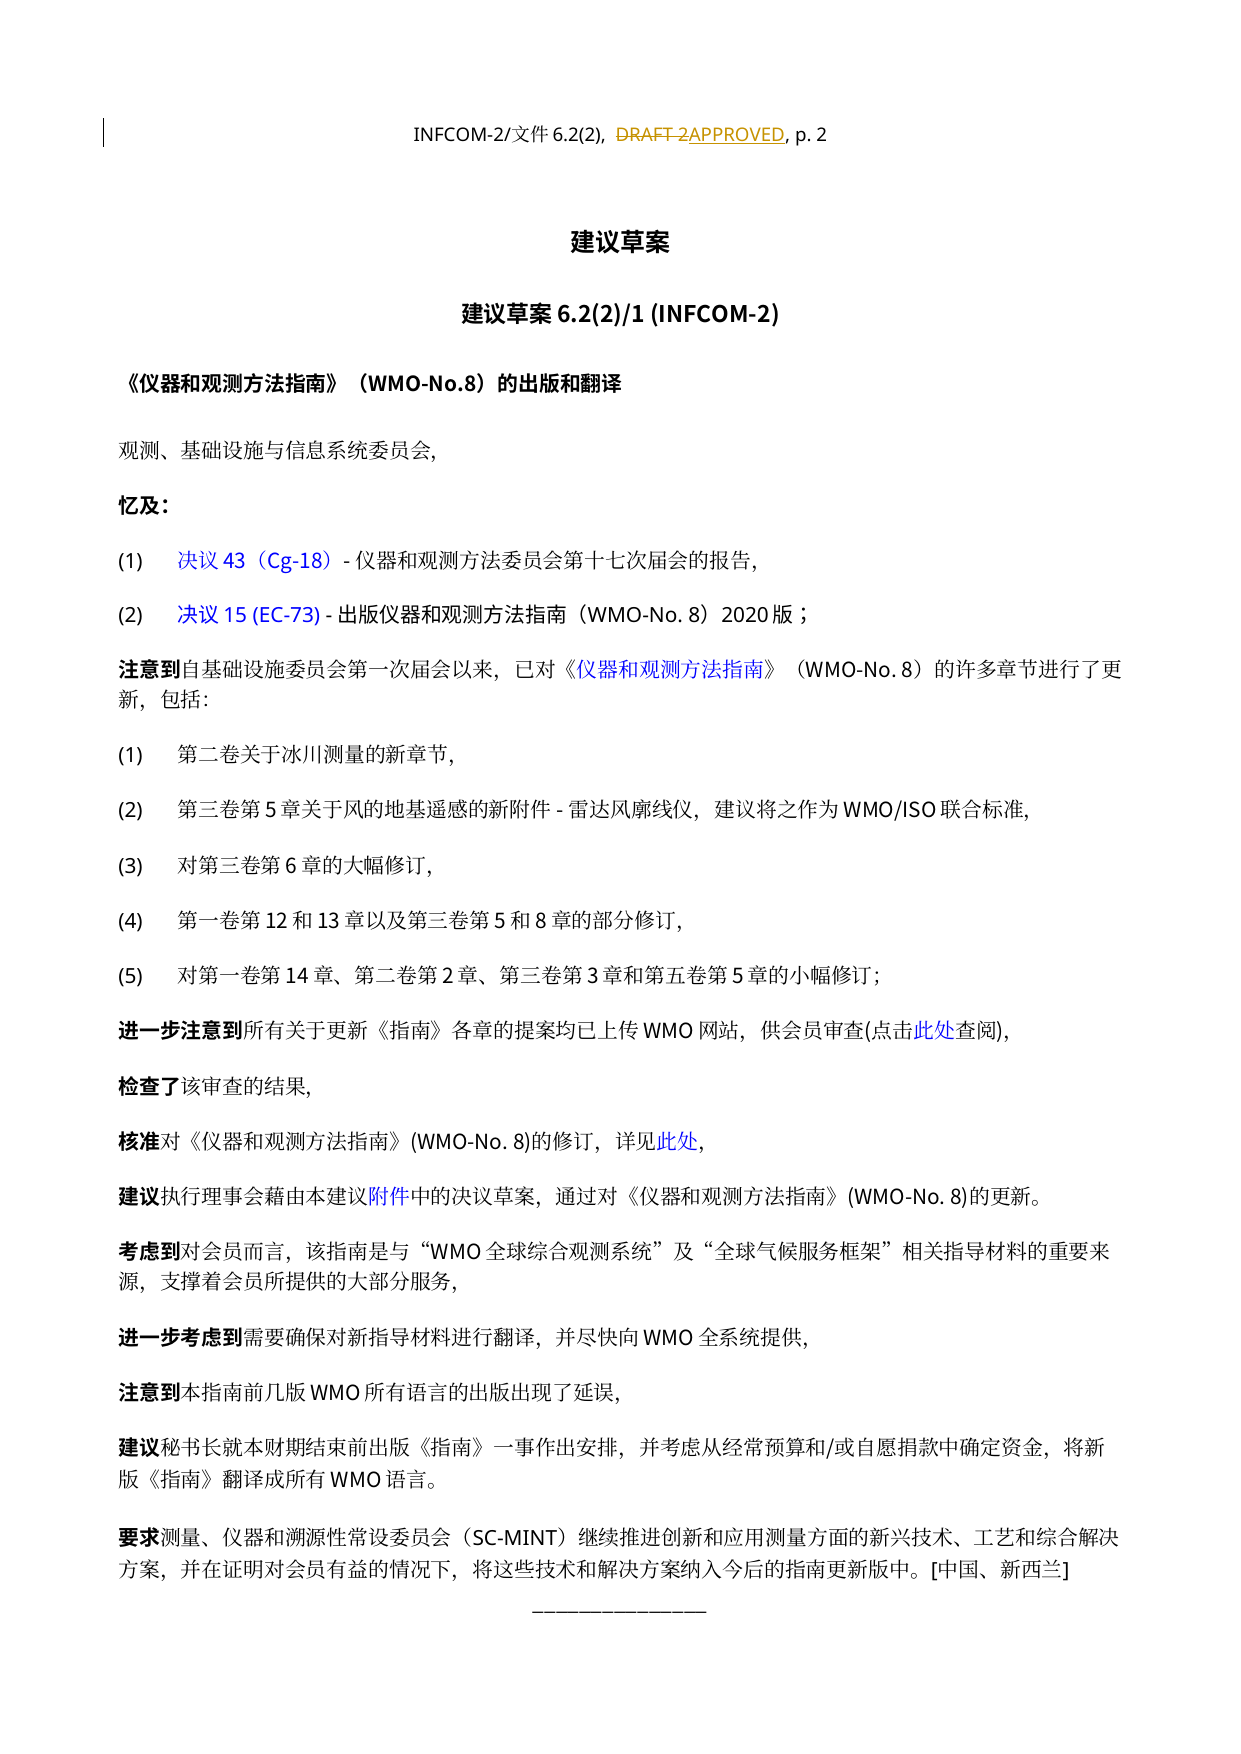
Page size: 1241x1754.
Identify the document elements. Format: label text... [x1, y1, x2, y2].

text 要求测量、仪器和溯源性常设委员会（SC-MINT）继续推进创新和应用测量方面的新兴技术、工艺和综合解决方案，并在证明对会员有益的情况下，将这些技术和解决方案纳入今后的指南更新版中。[中国、新西兰] [118, 1521, 1122, 1584]
text 注意到本指南前几版WMO所有语言的出版出现了延误， [118, 1376, 1122, 1406]
text 观测、基础设施与信息系统委员会， [118, 434, 1122, 464]
text 忆及： [118, 489, 1122, 519]
text 建议执行理事会藉由本建议附件中的决议草案，通过对《仪器和观测方法指南》(WMO-No. 8)的更新。 [118, 1180, 1122, 1211]
text (4) 第一卷第12和13章以及第三卷第5和8章的部分修订， [118, 904, 1122, 934]
subtitle 建议草案 [118, 222, 1122, 258]
text 进一步考虑到需要确保对新指导材料进行翻译，并尽快向WMO全系统提供， [118, 1321, 1122, 1351]
text (1) 决议43（Cg-18）- 仪器和观测方法委员会第十七次届会的报告， [118, 544, 1140, 575]
text 核准对《仪器和观测方法指南》(WMO-No. 8)的修订，详见此处， [118, 1125, 1140, 1155]
text (3) 对第三卷第6章的大幅修订， [118, 849, 1122, 879]
subtitle 建议草案6.2(2)/1 (INFCOM-2) [118, 296, 1122, 329]
text 考虑到对会员而言，该指南是与“WMO全球综合观测系统”及“全球气候服务框架”相关指导材料的重要来源，支撑着会员所提供的大部分服务， [118, 1236, 1122, 1296]
text 进一步注意到所有关于更新《指南》各章的提案均已上传WMO网站，供会员审查(点击此处查阅)， [118, 1015, 1122, 1045]
text (5) 对第一卷第14章、第二卷第2章、第三卷第3章和第五卷第5章的小幅修订； [118, 959, 1122, 990]
text 建议秘书长就本财期结束前出版《指南》一事作出安排，并考虑从经常预算和/或自愿捐款中确定资金，将新版《指南》翻译成所有WMO语言。 [118, 1431, 1122, 1494]
subtitle 《仪器和观测方法指南》（WMO-No.8）的出版和翻译 [118, 367, 1122, 397]
text _______________ [118, 1586, 1122, 1617]
text 注意到自基础设施委员会第一次届会以来，已对《仪器和观测方法指南》（WMO-No. 8）的许多章节进行了更新，包括： [118, 653, 1122, 713]
text 检查了该审查的结果， [118, 1070, 1122, 1100]
text (2) 第三卷第5章关于风的地基遥感的新附件 - 雷达风廓线仪，建议将之作为WMO/ISO联合标准， [118, 793, 1122, 824]
text (2) 决议15 (EC-73) - 出版仪器和观测方法指南（WMO-No. 8）2020版； [118, 600, 1122, 628]
text (1) 第二卷关于冰川测量的新章节， [118, 738, 1122, 768]
